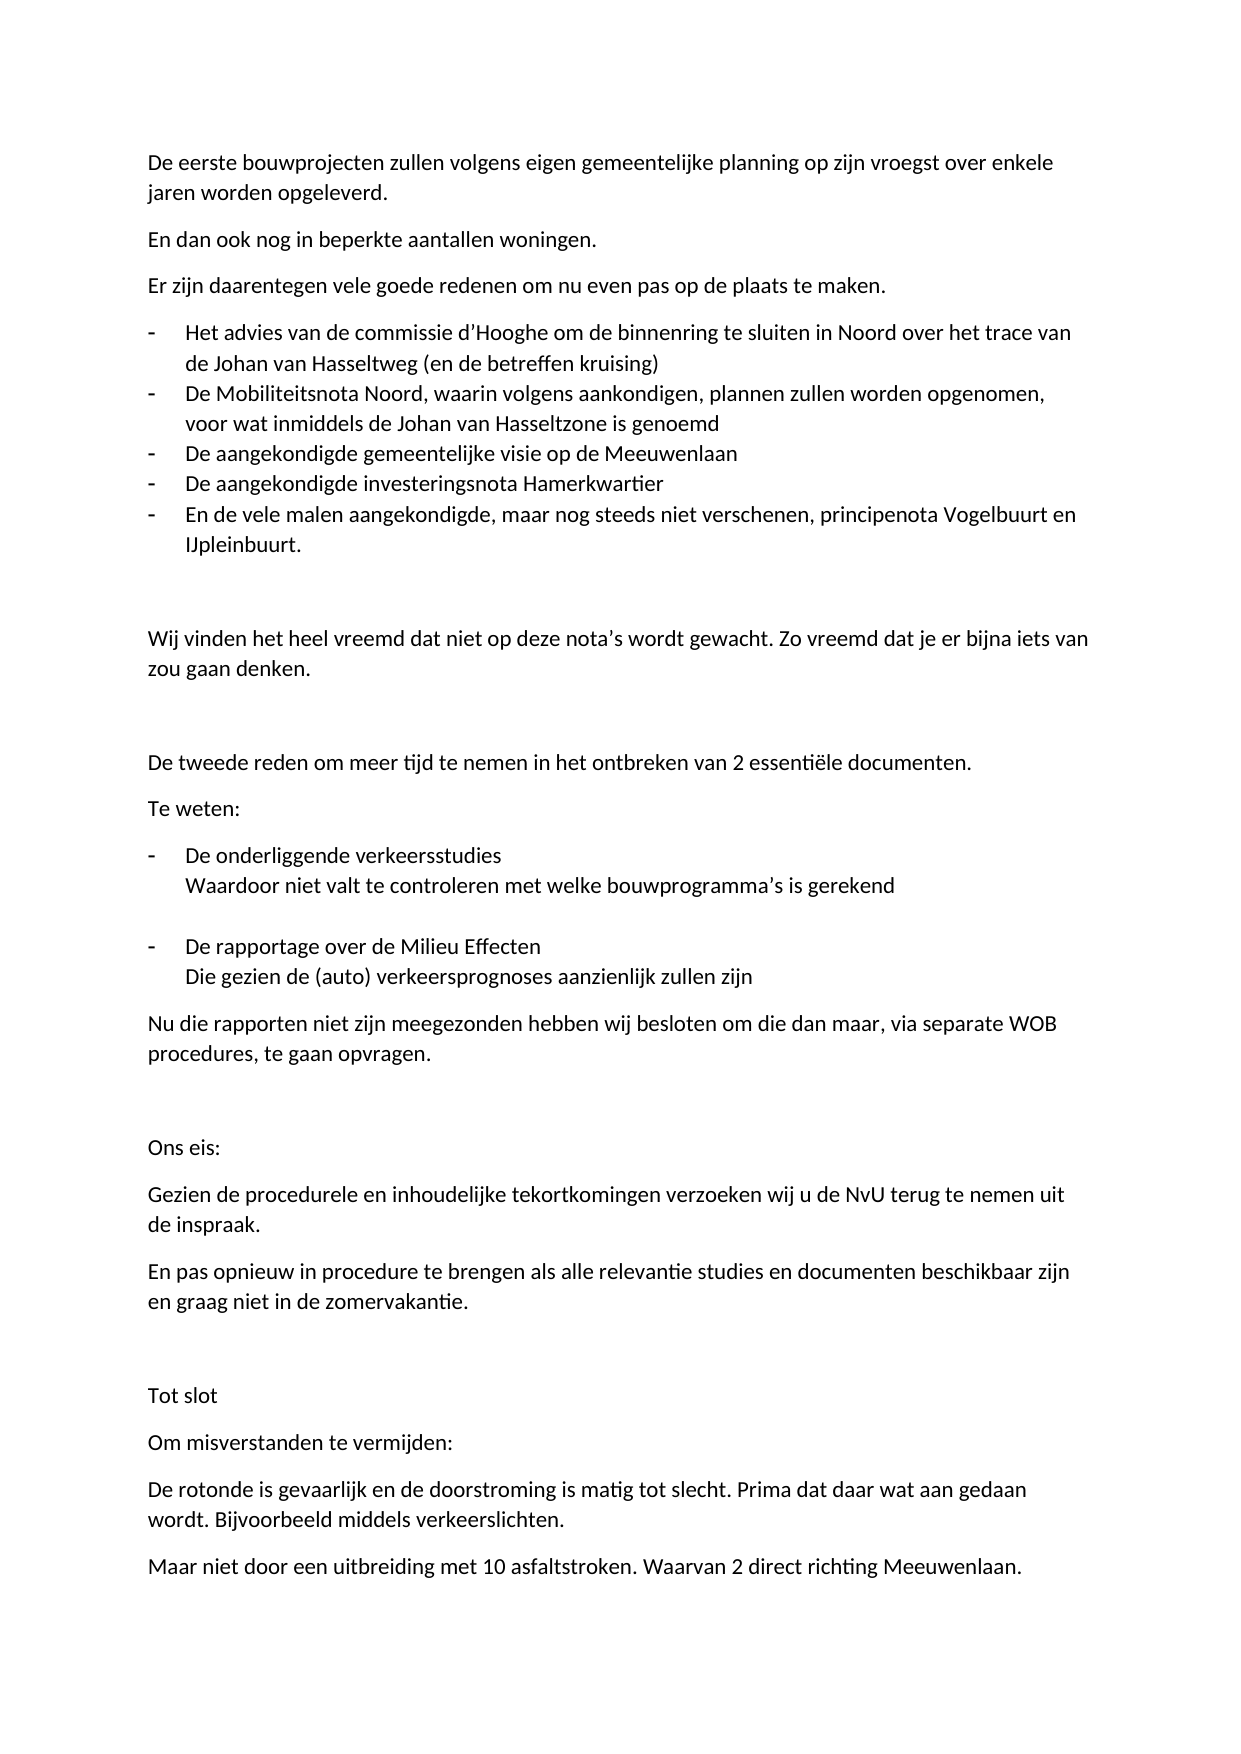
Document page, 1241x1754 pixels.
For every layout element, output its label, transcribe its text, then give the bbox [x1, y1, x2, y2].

list Die gezien de (auto) verkeersprognoses aanzienlijk zullen zijn [185, 962, 1093, 990]
text De tweede reden om meer tijd te nemen in het ontbreken van 2 essentiële documenten. [148, 748, 1093, 776]
text De rotonde is gevaarlijk en de doorstroming is matig tot slecht. Prima dat daar wat aan gedaan wordt. Bijvoorbeeld middels verkeerslichten. [148, 1475, 1093, 1533]
list Het advies van de commissie d’Hooghe om de binnenring te sluiten in Noord over het trace van de Johan van Hasseltweg (en de betreffen kruising) [148, 318, 1093, 377]
text Gezien de procedurele en inhoudelijke tekortkomingen verzoeken wij u de NvU terug te nemen uit de inspraak. [148, 1180, 1093, 1238]
text Er zijn daarentegen vele goede redenen om nu even pas op de plaats te maken. [148, 272, 1093, 299]
list De aangekondigde investeringsnota Hamerkwartier [148, 469, 1093, 497]
list Waardoor niet valt te controleren met welke bouwprogramma’s is gerekend [185, 872, 1093, 899]
text Nu die rapporten niet zijn meegezonden hebben wij besloten om die dan maar, via separate WOB procedures, te gaan opvragen. [148, 1009, 1093, 1067]
list En de vele malen aangekondigde, maar nog steeds niet verschenen, principenota Vogelbuurt en IJpleinbuurt. [148, 500, 1093, 558]
list De aangekondigde gemeentelijke visie op de Meeuwenlaan [148, 439, 1093, 467]
list De rapportage over de Milieu Effecten [148, 932, 1093, 960]
list De onderliggende verkeersstudies [148, 841, 1093, 869]
text Ons eis: [148, 1133, 1093, 1161]
text Maar niet door een uitbreiding met 10 asfaltstroken. Waarvan 2 direct richting Meeuwenlaan. [148, 1552, 1093, 1580]
text En dan ook nog in beperkte aantallen woningen. [148, 225, 1093, 253]
list De Mobiliteitsnota Noord, waarin volgens aankondigen, plannen zullen worden opgenomen, voor wat inmiddels de Johan van Hasseltzone is genoemd [148, 379, 1093, 437]
text Te weten: [148, 794, 1093, 822]
text Wij vinden het heel vreemd dat niet op deze nota’s wordt gewacht. Zo vreemd dat je er bijna iets van zou gaan denken. [148, 624, 1093, 682]
text Om misverstanden te vermijden: [148, 1428, 1093, 1456]
text De eerste bouwprojecten zullen volgens eigen gemeentelijke planning op zijn vroegst over enkele jaren worden opgeleverd. [148, 148, 1093, 206]
text En pas opnieuw in procedure te brengen als alle relevantie studies en documenten beschikbaar zijn en graag niet in de zomervakantie. [148, 1257, 1093, 1315]
text Tot slot [148, 1381, 1093, 1409]
